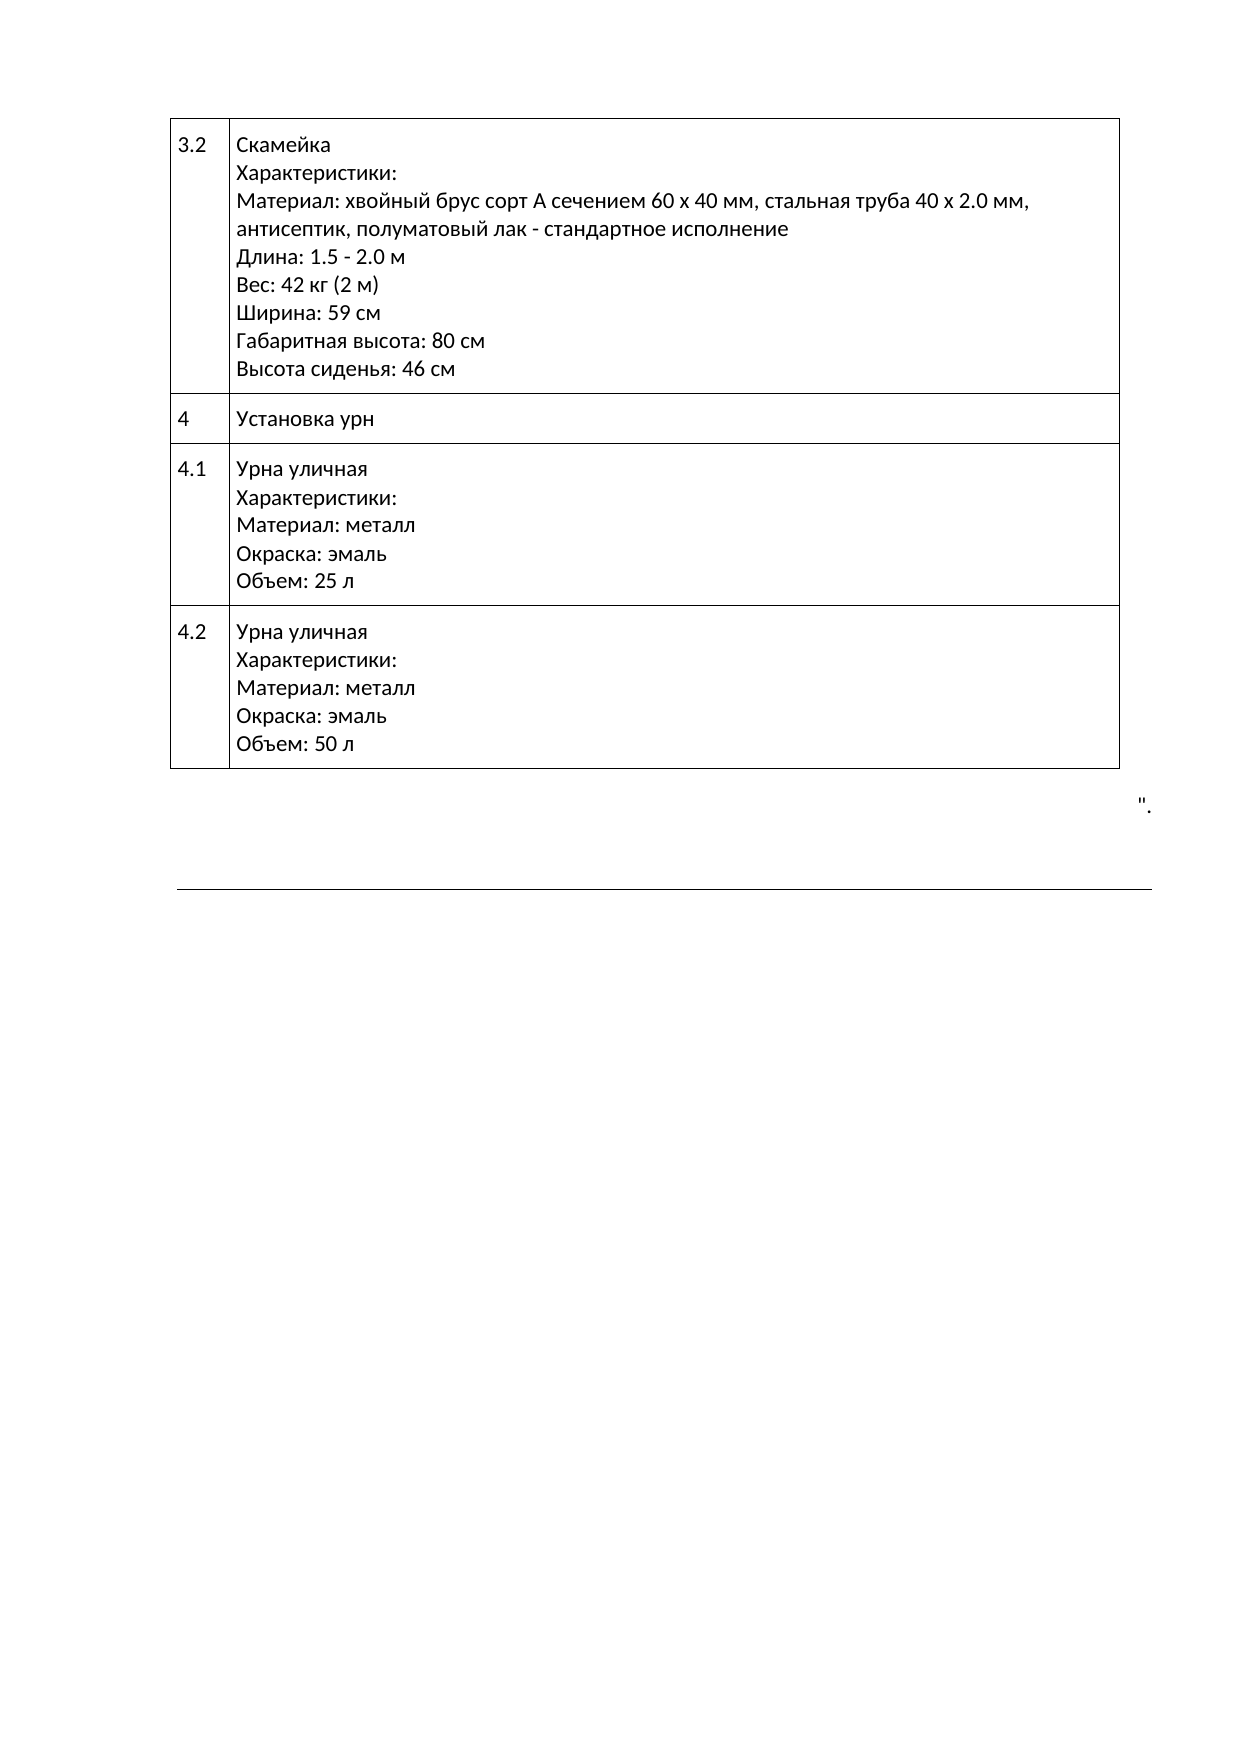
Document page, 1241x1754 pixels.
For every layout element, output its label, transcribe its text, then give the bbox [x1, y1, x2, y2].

table_cell Скамейка Характеристики: Материал: хвойный брус сорт А сечением 60 x 40 мм, стальная труба 40 x 2.0 мм, антисептик, полуматовый лак - стандартное исполнение Длина: 1.5 - 2.0 м Вес: 42 кг (2 м) Ширина: 59 см Габаритная высота: 80 см Высота сиденья: 46 см [230, 119, 1119, 393]
table_cell Установка урн [230, 394, 1119, 443]
table_cell 4.1 [171, 444, 229, 605]
text ". [177, 792, 1152, 820]
table_cell 3.2 [171, 119, 229, 393]
table_cell 4 [171, 394, 229, 443]
table_cell Урна уличная Характеристики: Материал: металл Окраска: эмаль Объем: 50 л [230, 606, 1119, 768]
table_cell 4.2 [171, 606, 229, 768]
table_cell Урна уличная Характеристики: Материал: металл Окраска: эмаль Объем: 25 л [230, 444, 1119, 605]
